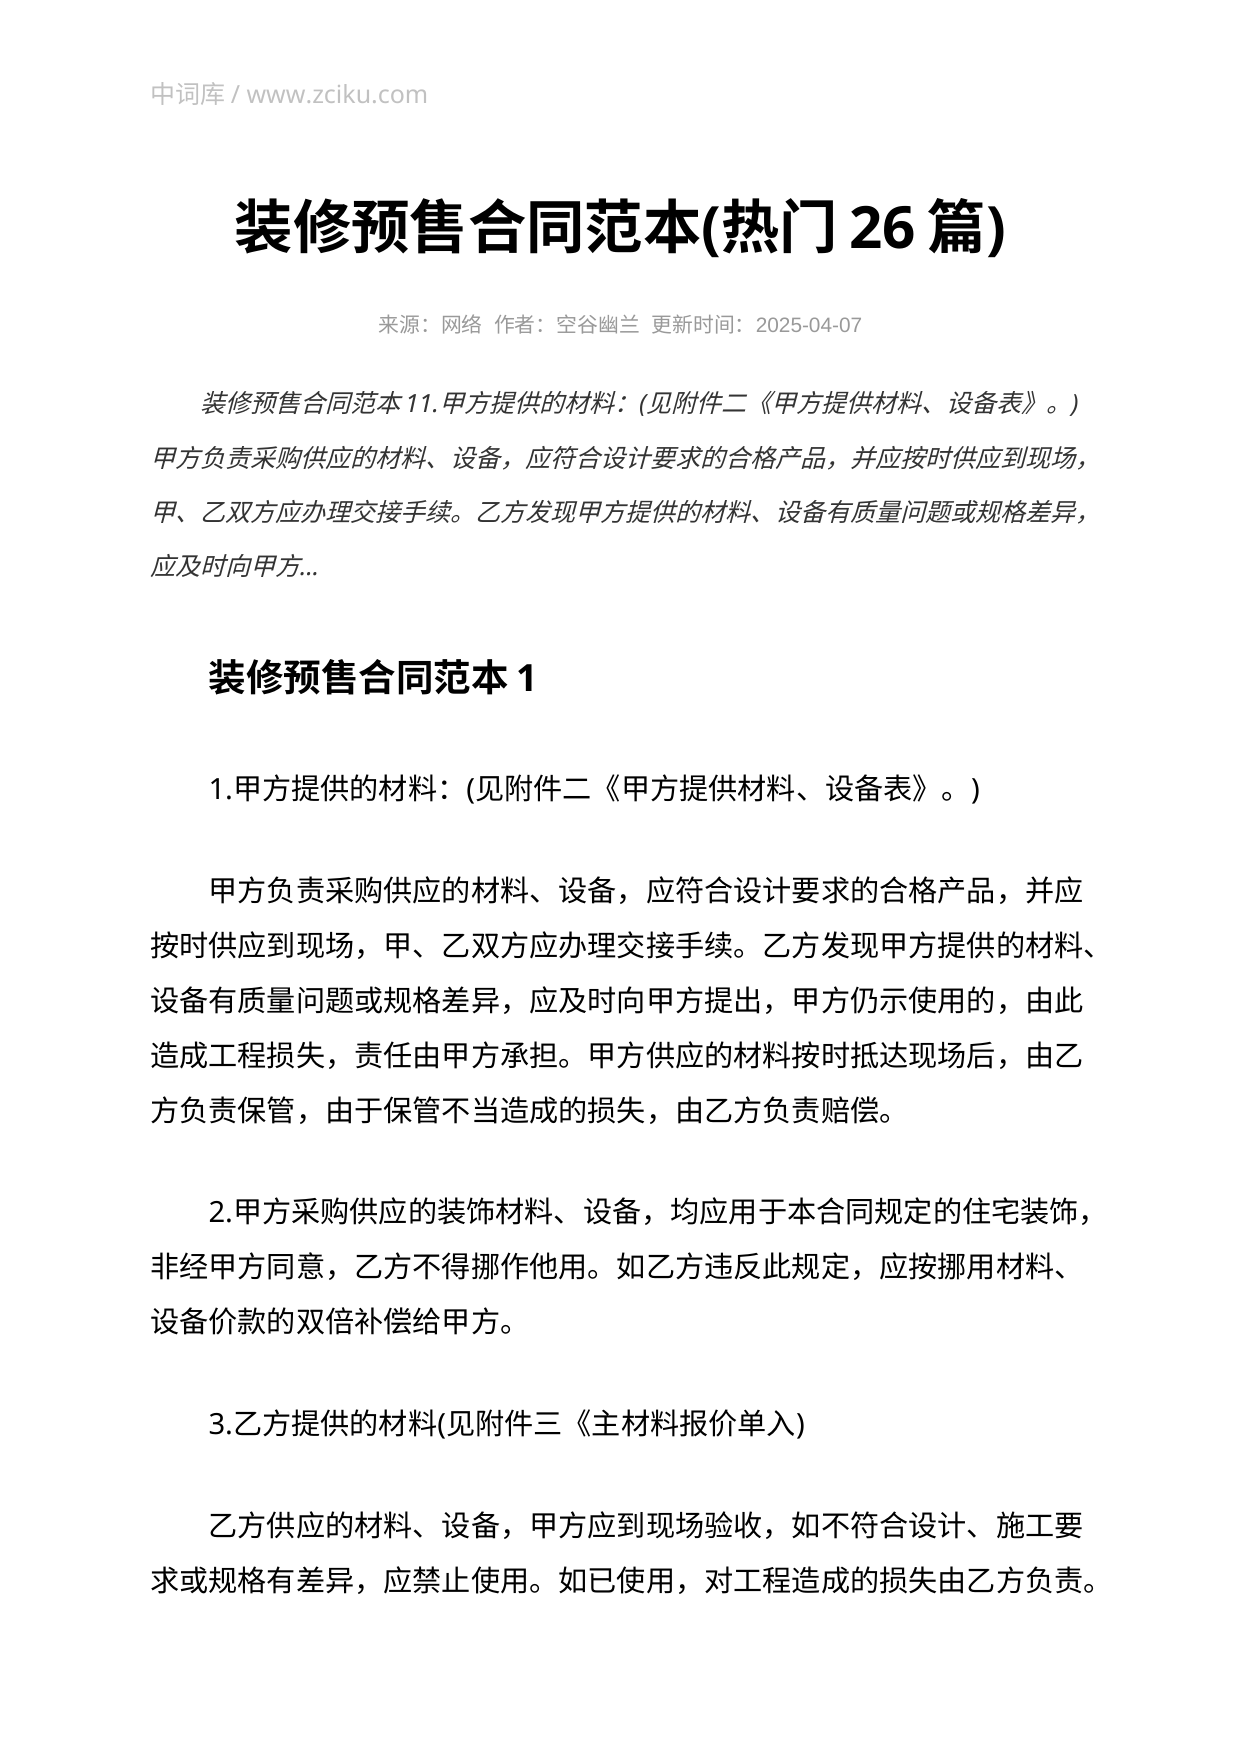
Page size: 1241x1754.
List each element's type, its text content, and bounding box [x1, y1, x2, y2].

text 2.甲方采购供应的装饰材料、设备，均应用于本合同规定的住宅装饰，非经甲方同意，乙方不得挪作他用。如乙方违反此规定，应按挪用材料、设备价款的双倍补偿给甲方。 [150, 1189, 1090, 1341]
text 乙方供应的材料、设备，甲方应到现场验收，如不符合设计、施工要求或规格有差异，应禁止使用。如已使用，对工程造成的损失由乙方负责。 [150, 1503, 1090, 1600]
text 来源：网络 作者：空谷幽兰 更新时间：2025-04-07 [150, 313, 1090, 337]
text 装修预售合同范本1 [150, 648, 1090, 703]
text 1.甲方提供的材料：(见附件二《甲方提供材料、设备表》。) [150, 766, 1090, 808]
text 3.乙方提供的材料(见附件三《主材料报价单入) [150, 1401, 1090, 1443]
text 甲方负责采购供应的材料、设备，应符合设计要求的合格产品，并应按时供应到现场，甲、乙双方应办理交接手续。乙方发现甲方提供的材料、设备有质量问题或规格差异，应及时向甲方提出，甲方仍示使用的，由此造成工程损失，责任由甲方承担。甲方供应的材料按时抵达现场后，由乙方负责保管，由于保管不当造成的损失，由乙方负责赔偿。 [150, 868, 1090, 1129]
subtitle 装修预售合同范本(热门26篇) [150, 181, 1090, 266]
text 装修预售合同范本11.甲方提供的材料：(见附件二《甲方提供材料、设备表》。)甲方负责采购供应的材料、设备，应符合设计要求的合格产品，并应按时供应到现场，甲、乙双方应办理交接手续。乙方发现甲方提供的材料、设备有质量问题或规格差异，应及时向甲方... [150, 384, 1090, 583]
